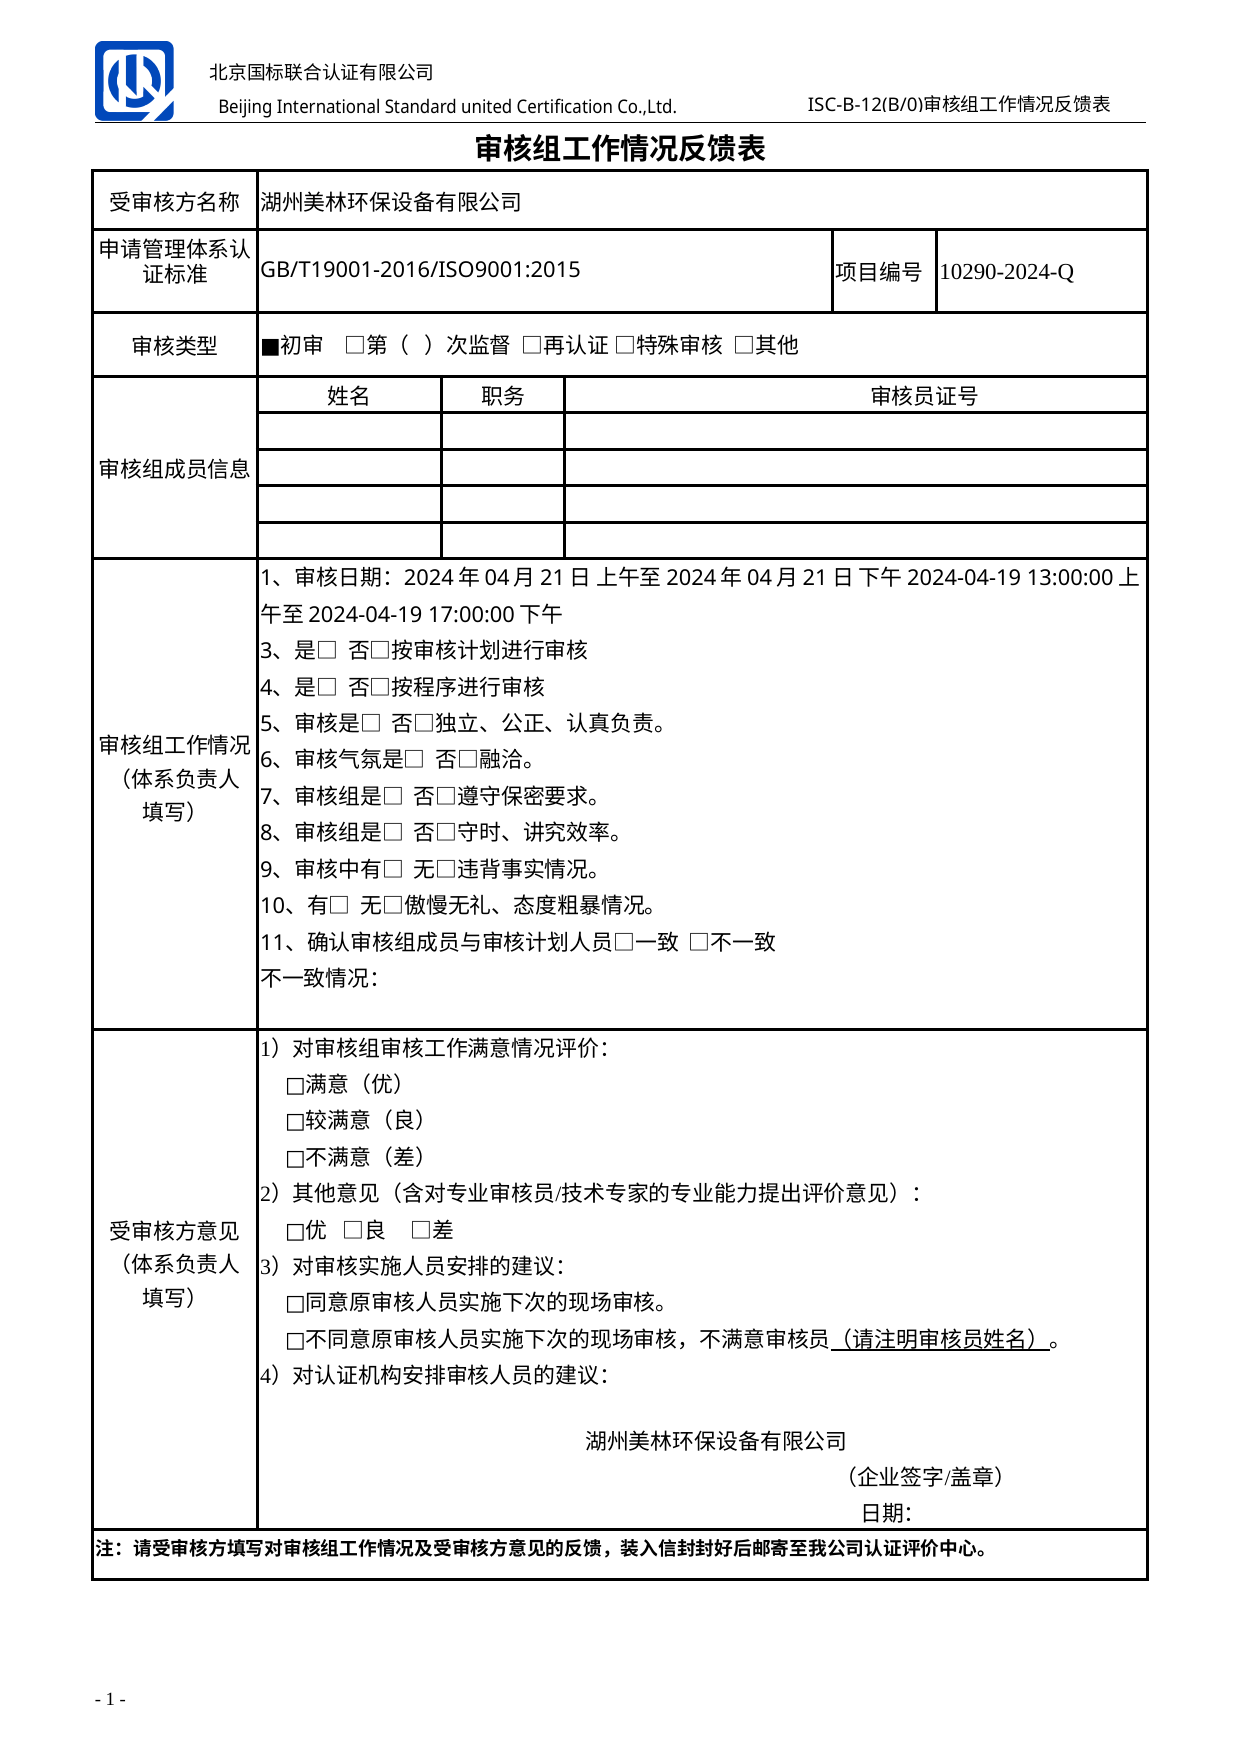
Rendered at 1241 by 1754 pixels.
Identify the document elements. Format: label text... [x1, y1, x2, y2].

table_cell 审核组成员信息 [94, 378, 256, 557]
table_cell [443, 487, 563, 521]
table_cell GB/T19001-2016/ISO9001:2015 [259, 231, 831, 311]
table_cell [566, 487, 1146, 521]
table_header 湖州美林环保设备有限公司 [259, 172, 1146, 228]
table_cell [566, 451, 1146, 484]
table_cell [443, 414, 563, 448]
table_cell ■初审 □第（ ）次监督 □再认证 □特殊审核 □其他 [259, 314, 1146, 375]
table_header 受审核方名称 [94, 172, 256, 228]
table_cell 1）对审核组审核工作满意情况评价： □满意（优） □较满意（良） □不满意（差） 2）其他意见（含对专业审核员/技术专家的专业能力提出评价意见）： □优 □良 □差 3）对审核实施人员安排的建议： □同意原审核人员实施下次的现场审核。 □不同意原审核人员实施下次的现场审核，不满意审核员（请注明审核员姓名）。 4）对认证机构安排审核人员的建议： 湖州美林环保设备有限公司 （企业签字/盖章） 日期： [259, 1031, 1146, 1528]
table_cell 1、审核日期：2024年04月21日 上午至2024年04月21日 下午2024-04-19 13:00:00上午至2024-04-19 17:00:00下午 3、是□ 否□按审核计划进行审核 4、是□ 否□按程序进行审核 5、审核是□ 否□独立、公正、认真负责。 6、审核气氛是□ 否□融洽。 7、审核组是□ 否□遵守保密要求。 8、审核组是□ 否□守时、讲究效率。 9、审核中有□ 无□违背事实情况。 10、有□ 无□傲慢无礼、态度粗暴情况。 11、确认审核组成员与审核计划人员□一致 □不一致 不一致情况： [259, 560, 1146, 1027]
table_cell [259, 524, 440, 557]
table_cell 审核类型 [94, 314, 256, 375]
table_cell 审核员证号 [566, 378, 1146, 411]
table_cell 注：请受审核方填写对审核组工作情况及受审核方意见的反馈，装入信封封好后邮寄至我公司认证评价中心。 [94, 1531, 1146, 1577]
table_cell [259, 487, 440, 521]
table_cell [443, 524, 563, 557]
table_cell [259, 414, 440, 448]
table_cell 申请管理体系认证标准 [94, 231, 256, 311]
table_cell 审核组工作情况（体系负责人 填写） [94, 560, 256, 1027]
table_cell [259, 451, 440, 484]
table_cell 项目编号 [834, 231, 935, 311]
table_cell 姓名 [259, 378, 440, 411]
table_cell 受审核方意见（体系负责人 填写） [94, 1031, 256, 1528]
table_cell 10290-2024-Q [938, 231, 1146, 311]
table_cell [443, 451, 563, 484]
text 审核组工作情况反馈表 [94, 123, 1146, 169]
table_cell 职务 [443, 378, 563, 411]
table_cell [566, 414, 1146, 448]
table_cell [566, 524, 1146, 557]
picture [95, 41, 174, 121]
